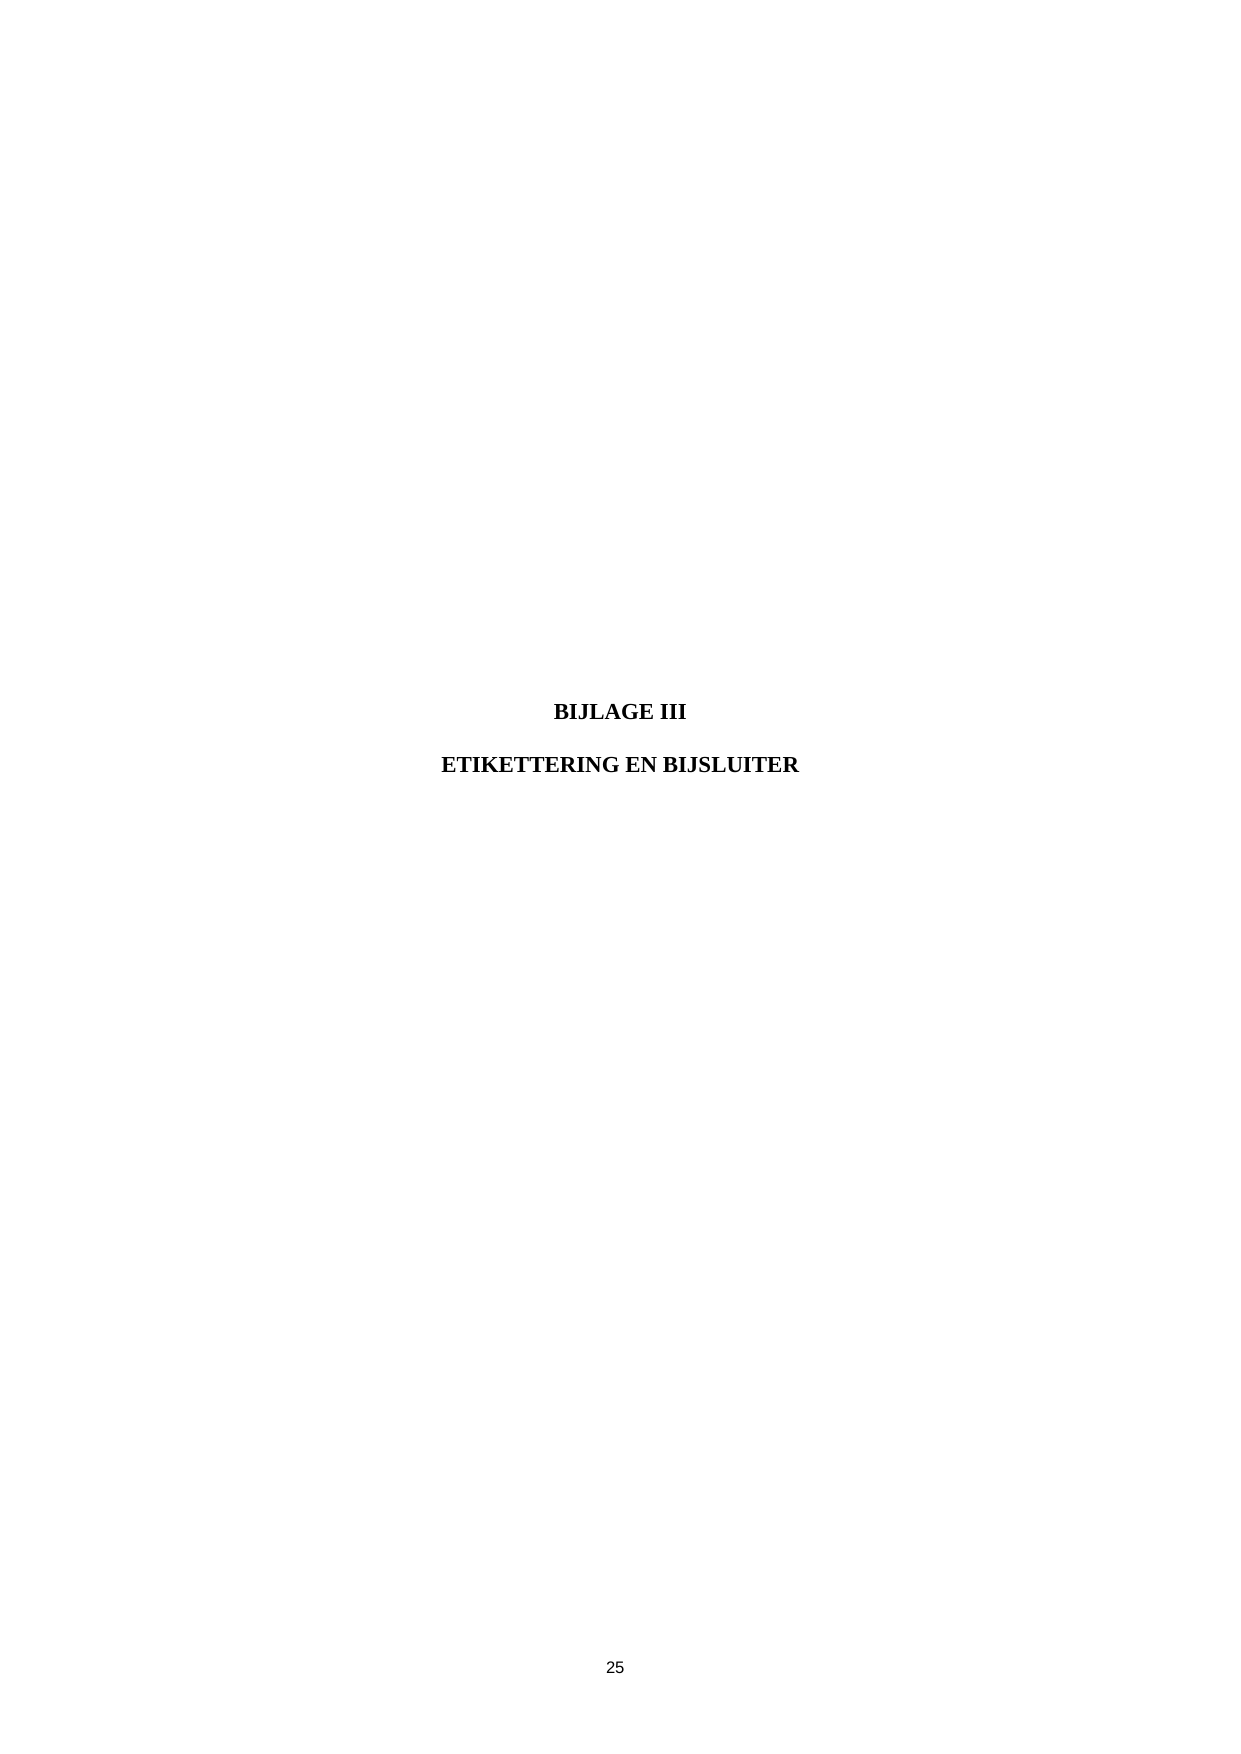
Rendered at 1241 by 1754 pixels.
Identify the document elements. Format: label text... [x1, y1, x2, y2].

text BIJLAGE III [148, 698, 1092, 724]
text ETIKETTERING EN BIJSLUITER [148, 751, 1092, 777]
